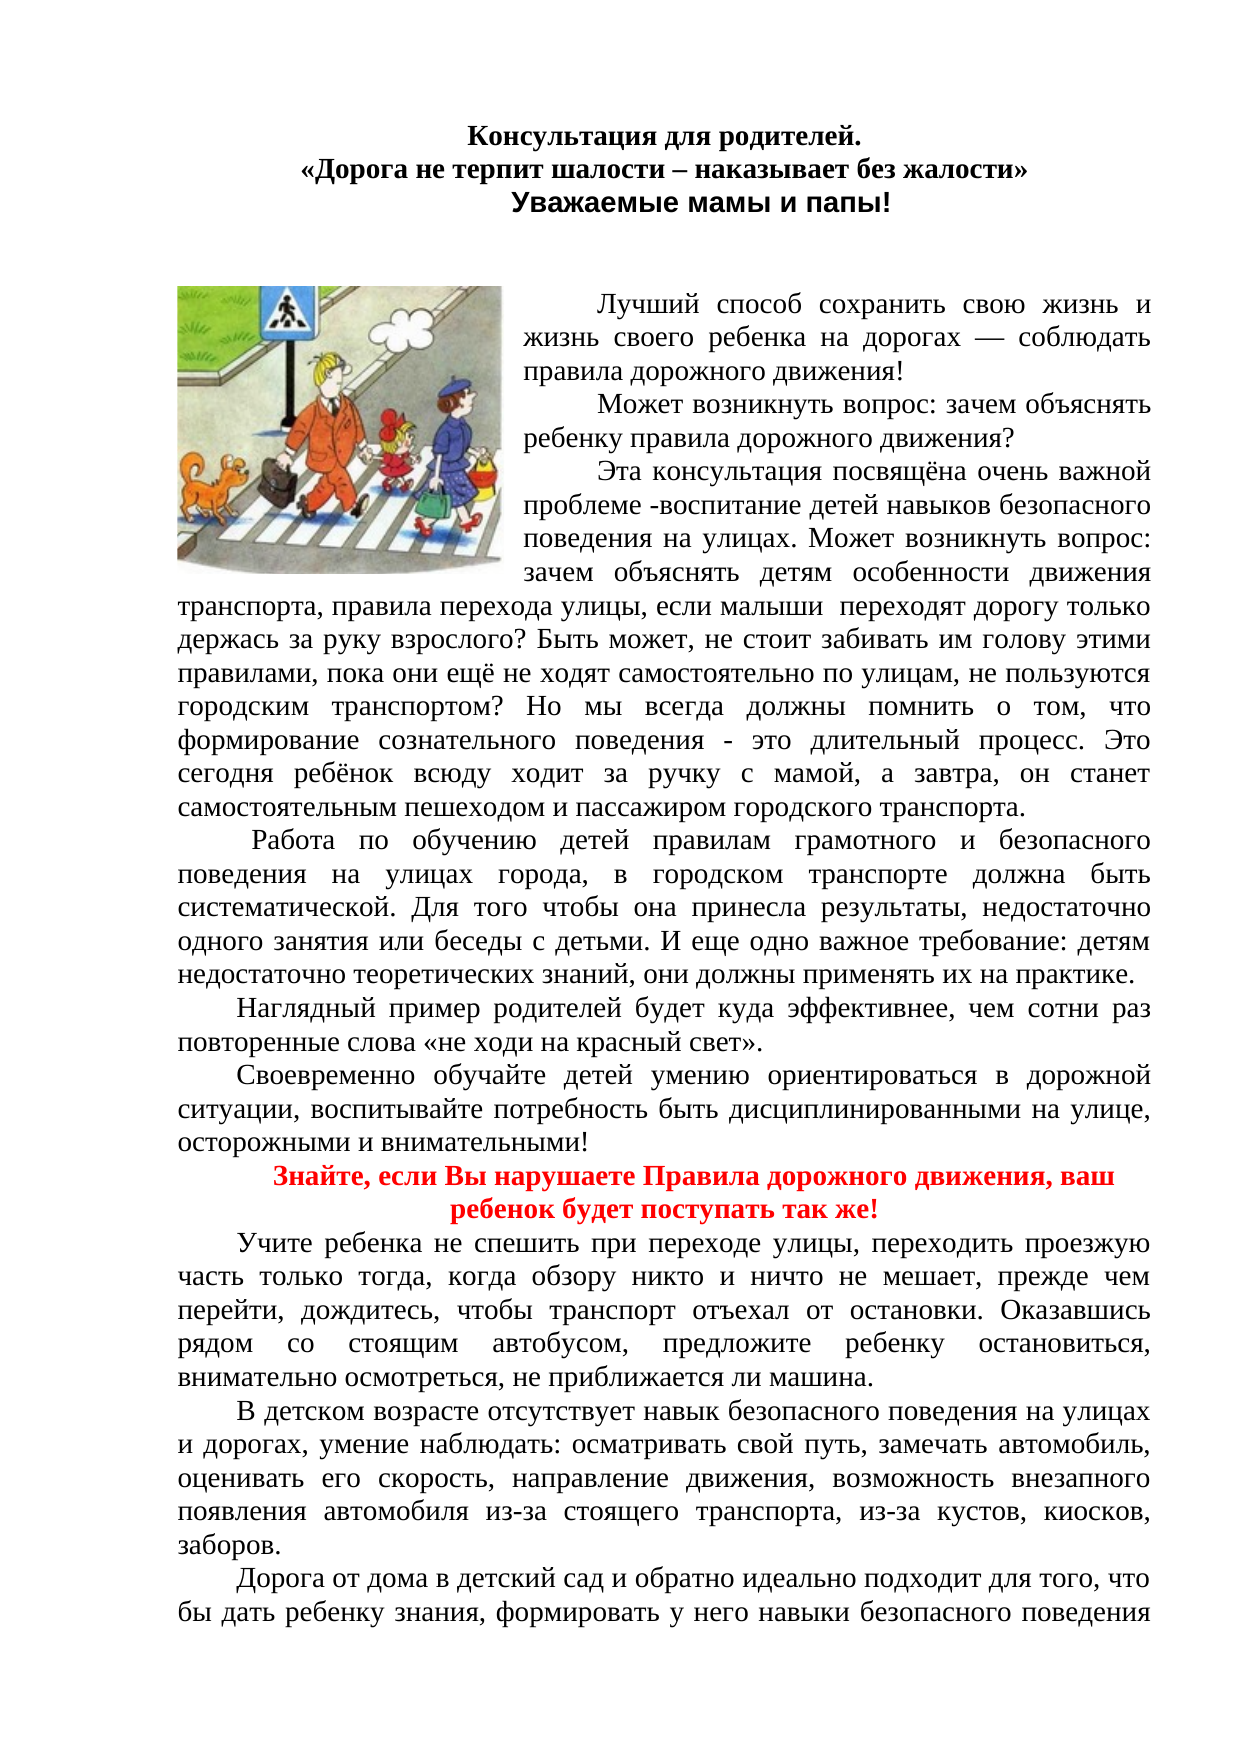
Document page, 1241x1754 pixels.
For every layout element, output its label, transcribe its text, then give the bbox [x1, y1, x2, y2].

text Учите ребенка не спешить при переходе улицы, переходить проезжую часть только тогда, когда обзору никто и ничто не мешает, прежде чем перейти, дождитесь, чтобы транспорт отъехал от остановки. Оказавшись рядом со стоящим автобусом, предложите ребенку остановиться, внимательно осмотреться, не приближается ли машина. [177, 1225, 1152, 1393]
text «Дорога не терпит шалости – наказывает без жалости» [177, 152, 1152, 185]
text Знайте, если Вы нарушаете Правила дорожного движения, ваш ребенок будет поступать так же! [177, 1158, 1152, 1225]
text Эта консультация посвящёна очень важной проблеме -воспитание детей навыков безопасного поведения на улицах. Может возникнуть вопрос: зачем объяснять детям особенности движения транспорта, правила перехода улицы, если малыши переходят дорогу только держась за руку взрослого? Быть может, не стоит забивать им голову этими правилами, пока они ещё не ходят самостоятельно по улицам, не пользуются городским транспортом? Но мы всегда должны помнить о том, что формирование сознательного поведения - это длительный процесс. Это сегодня ребёнок всюду ходит за ручку с мамой, а завтра, он станет самостоятельным пешеходом и пассажиром городского транспорта. [177, 453, 1152, 822]
text Наглядный пример родителей будет куда эффективнее, чем сотни раз повторенные слова «не ходи на красный свет». [177, 990, 1152, 1057]
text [177, 1560, 1152, 1627]
text Консультация для родителей. [177, 118, 1152, 152]
text Может возникнуть вопрос: зачем объяснять ребенку правила дорожного движения? [505, 386, 1152, 453]
text Лучший способ сохранить свою жизнь и жизнь своего ребенка на дорогах — соблюдать правила дорожного движения! [505, 286, 1152, 386]
text Уважаемые мамы и папы! [177, 185, 1152, 219]
text Работа по обучению детей правилам грамотного и безопасного поведения на улицах города, в городском транспорте должна быть систематической. Для того чтобы она принесла результаты, недостаточно одного занятия или беседы с детьми. И еще одно важное требование: детям недостаточно теоретических знаний, они должны применять их на практике. [177, 822, 1152, 990]
picture [177, 286, 505, 574]
text Своевременно обучайте детей умению ориентироваться в дорожной ситуации, воспитывайте потребность быть дисциплинированными на улице, осторожными и внимательными! [177, 1057, 1152, 1158]
text В детском возрасте отсутствует навык безопасного поведения на улицах и дорогах, умение наблюдать: осматривать свой путь, замечать автомобиль, оценивать его скорость, направление движения, возможность внезапного появления автомобиля из-за стоящего транспорта, из-за кустов, киосков, заборов. [177, 1393, 1152, 1560]
